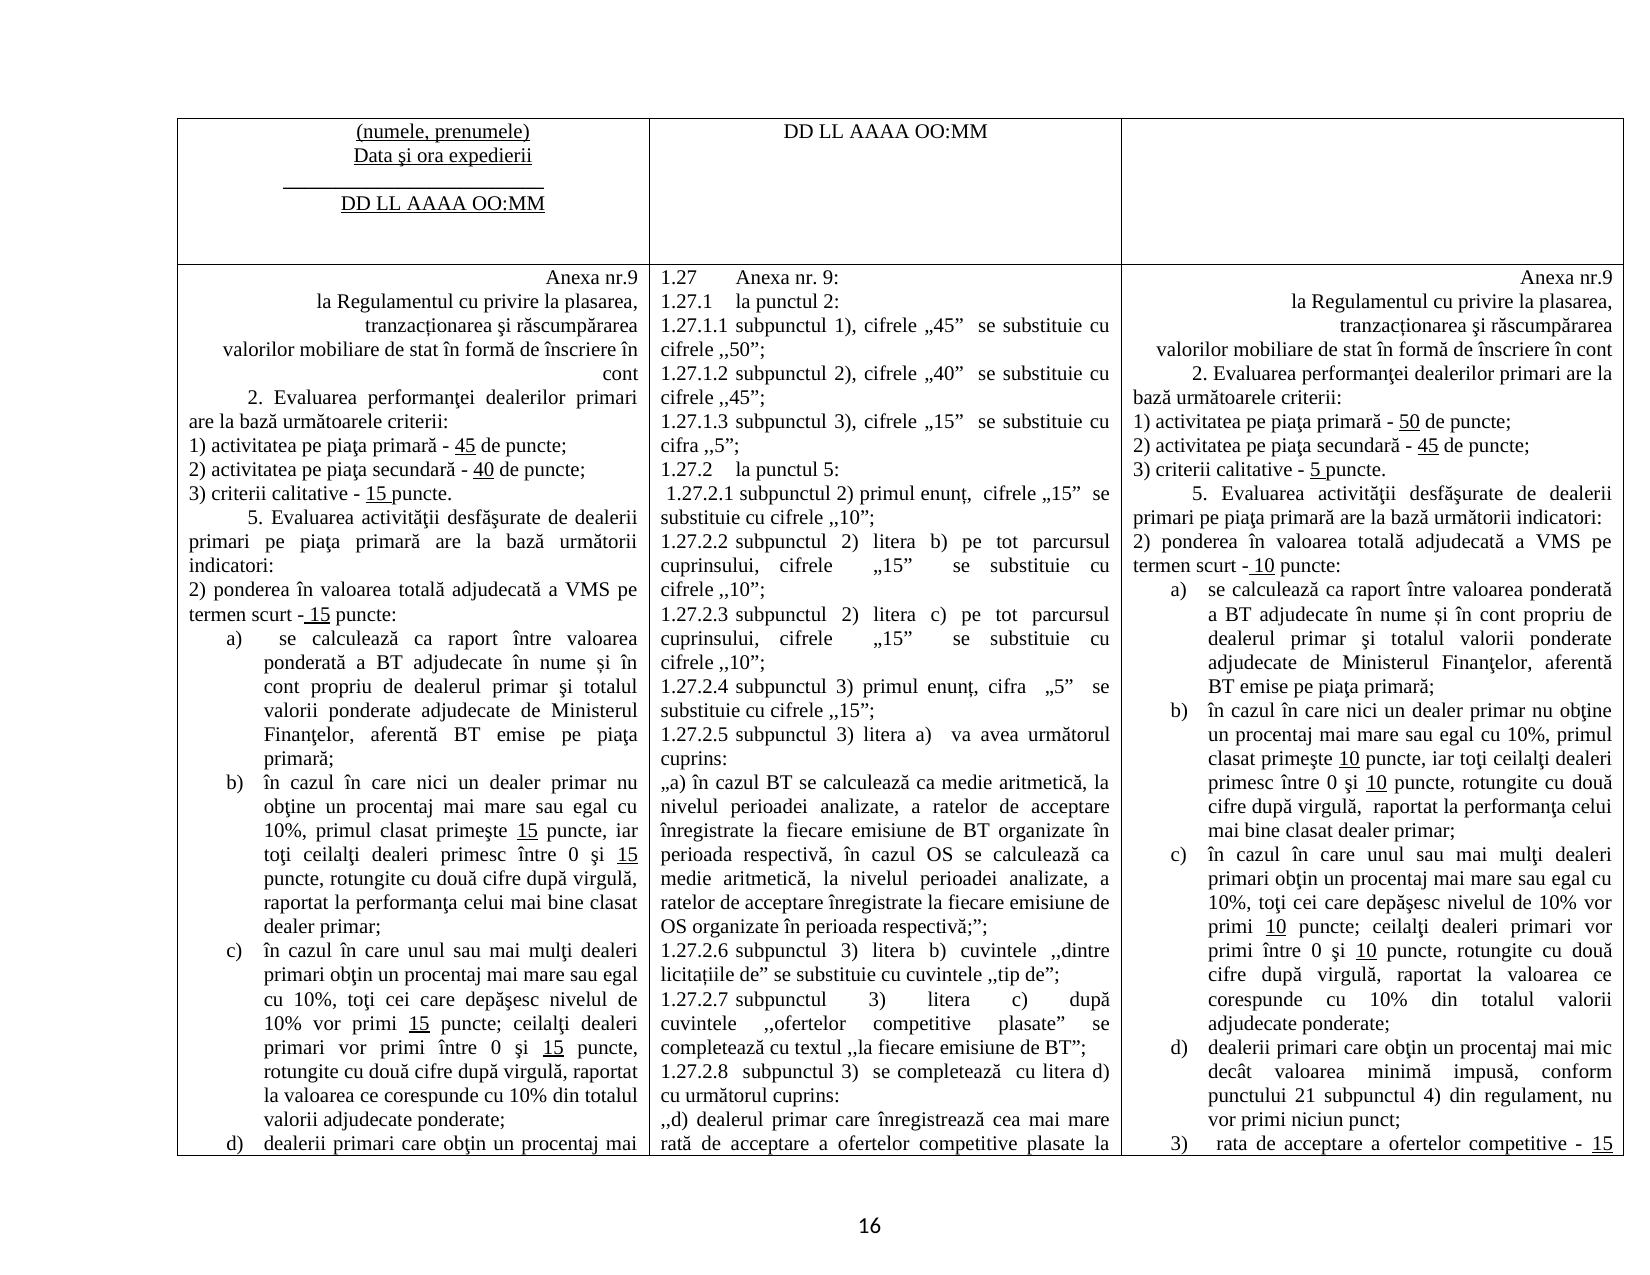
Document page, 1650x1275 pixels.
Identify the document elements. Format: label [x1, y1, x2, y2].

table_cell [1122, 119, 1623, 263]
table_cell [178, 119, 649, 263]
table_cell [1122, 265, 1623, 1155]
table_cell [650, 265, 1121, 1155]
table_cell [650, 119, 1121, 263]
table_cell [178, 265, 649, 1155]
